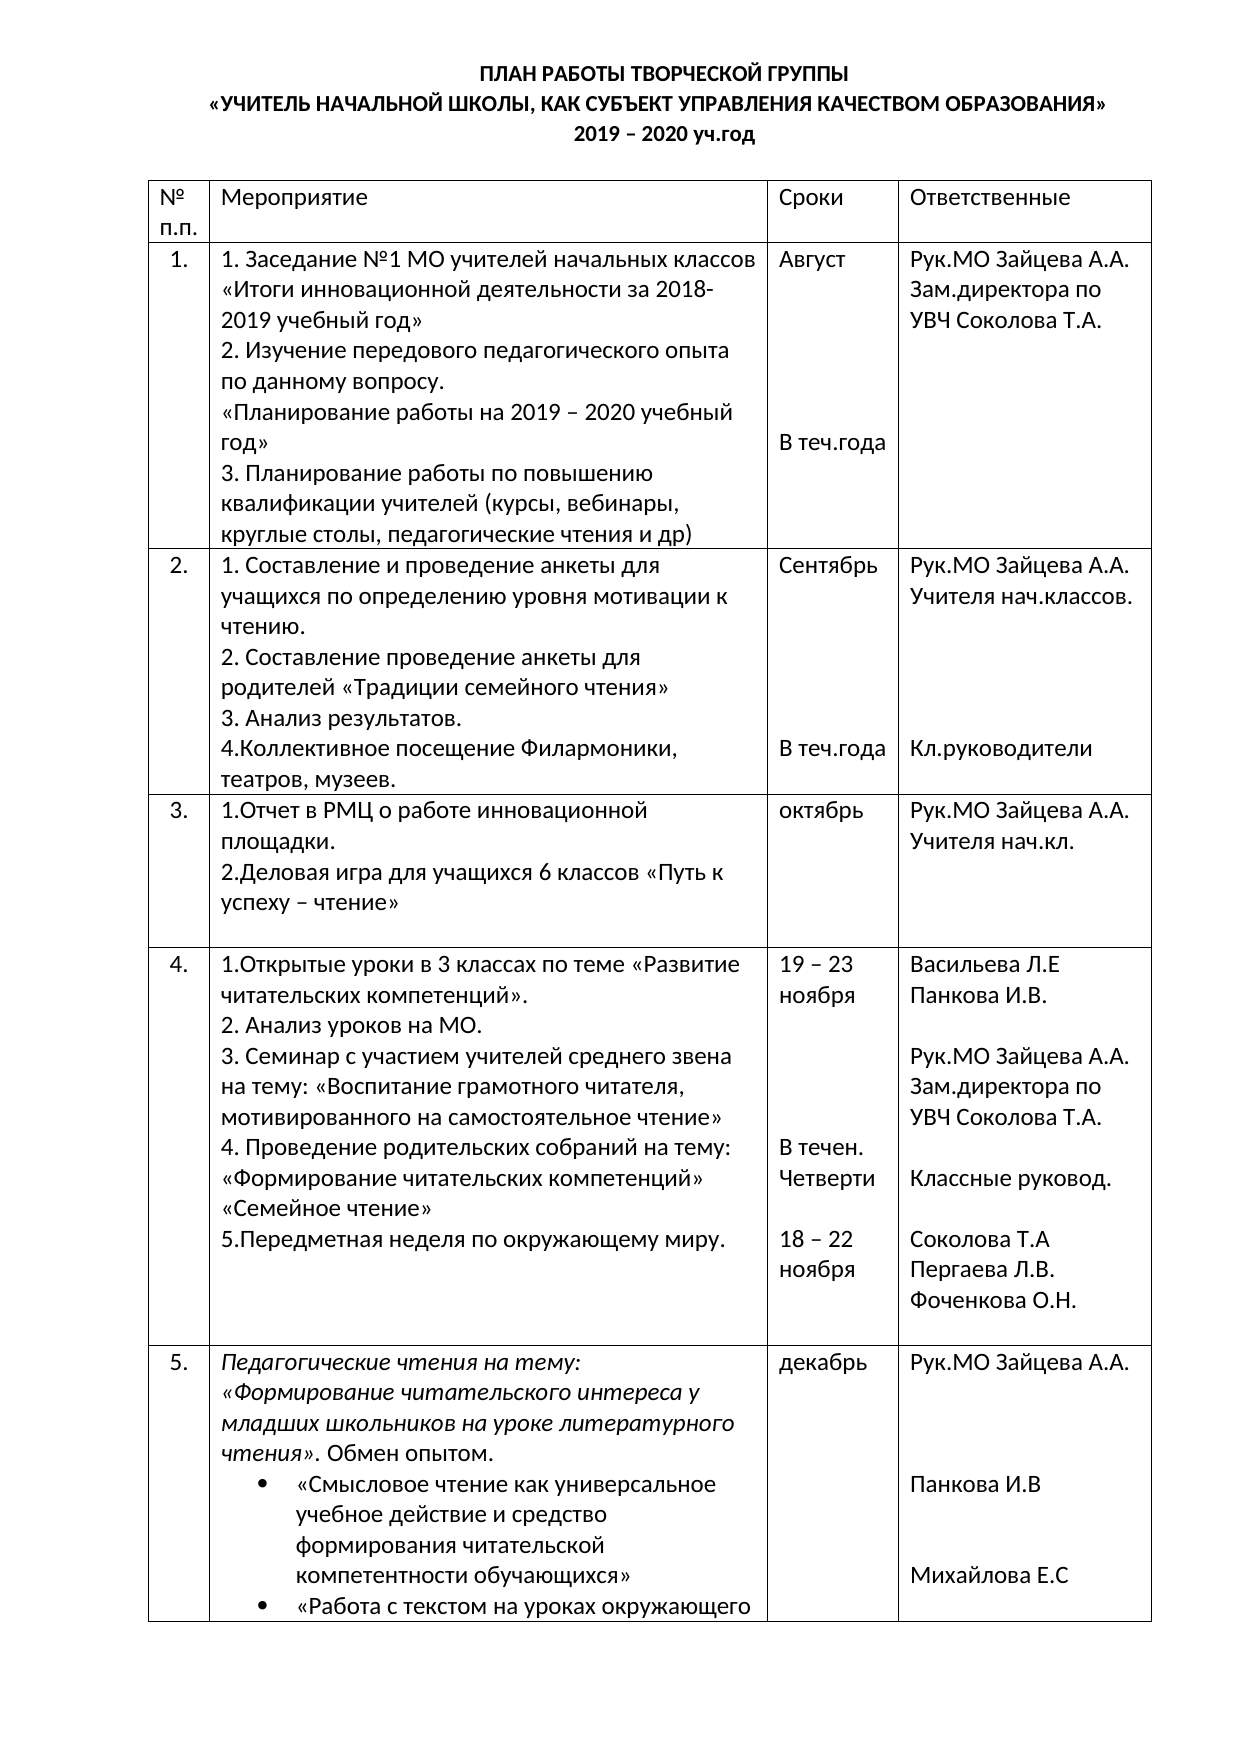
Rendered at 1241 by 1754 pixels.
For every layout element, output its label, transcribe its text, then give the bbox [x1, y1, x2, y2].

table_cell Рук.МО Зайцева А.А. Зам.директора по УВЧ Соколова Т.А. [899, 243, 1151, 548]
table_cell 1. Заседание №1 МО учителей начальных классов «Итоги инновационной деятельности за 2018-2019 учебный год» 2. Изучение передового педагогического опыта по данному вопросу. «Планирование работы на 2019 – 2020 учебный год» 3. Планирование работы по повышению квалификации учителей (курсы, вебинары, круглые столы, педагогические чтения и др) [210, 243, 767, 548]
table_cell Рук.МО Зайцева А.А. Учителя нач.классов. Кл.руководители [899, 549, 1151, 793]
table_cell Рук.МО Зайцева А.А. Учителя нач.кл. [899, 795, 1151, 947]
table_cell 19 – 23 ноября В течен. Четверти 18 – 22 ноября [768, 948, 898, 1345]
table_header Мероприятие [210, 181, 767, 242]
table_cell Август В теч.года [768, 243, 898, 548]
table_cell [210, 1346, 767, 1621]
table_cell 1. [149, 243, 209, 548]
table_cell Васильева Л.Е Панкова И.В. Рук.МО Зайцева А.А. Зам.директора по УВЧ Соколова Т.А. Классные руковод. Соколова Т.А Пергаева Л.В. Фоченкова О.Н. [899, 948, 1151, 1345]
table_header № п.п. [149, 181, 209, 242]
table_cell 1. Составление и проведение анкеты для учащихся по определению уровня мотивации к чтению. 2. Составление проведение анкеты для родителей «Традиции семейного чтения» 3. Анализ результатов. 4.Коллективное посещение Филармоники, театров, музеев. [210, 549, 767, 793]
table_cell Сентябрь В теч.года [768, 549, 898, 793]
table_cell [899, 1346, 1151, 1621]
table_header Ответственные [899, 181, 1151, 242]
text 2019 – 2020 уч.год [148, 119, 1152, 148]
table_cell 4. [149, 948, 209, 1345]
table_cell 5. [149, 1346, 209, 1621]
table_cell октябрь [768, 795, 898, 947]
text «УЧИТЕЛЬ НАЧАЛЬНОЙ ШКОЛЫ, КАК СУБЪЕКТ УПРАВЛЕНИЯ КАЧЕСТВОМ ОБРАЗОВАНИЯ» [148, 89, 1152, 117]
table_cell 1.Открытые уроки в 3 классах по теме «Развитие читательских компетенций». 2. Анализ уроков на МО. 3. Семинар с участием учителей среднего звена на тему: «Воспитание грамотного читателя, мотивированного на самостоятельное чтение» 4. Проведение родительских собраний на тему: «Формирование читательских компетенций» «Семейное чтение» 5.Передметная неделя по окружающему миру. [210, 948, 767, 1345]
table_cell 1.Отчет в РМЦ о работе инновационной площадки. 2.Деловая игра для учащихся 6 классов «Путь к успеху – чтение» [210, 795, 767, 947]
table_cell 2. [149, 549, 209, 793]
table_cell 3. [149, 795, 209, 947]
text ПЛАН РАБОТЫ ТВОРЧЕСКОЙ ГРУППЫ [177, 59, 1152, 87]
table_header Сроки [768, 181, 898, 242]
table_cell декабрь [768, 1346, 898, 1621]
